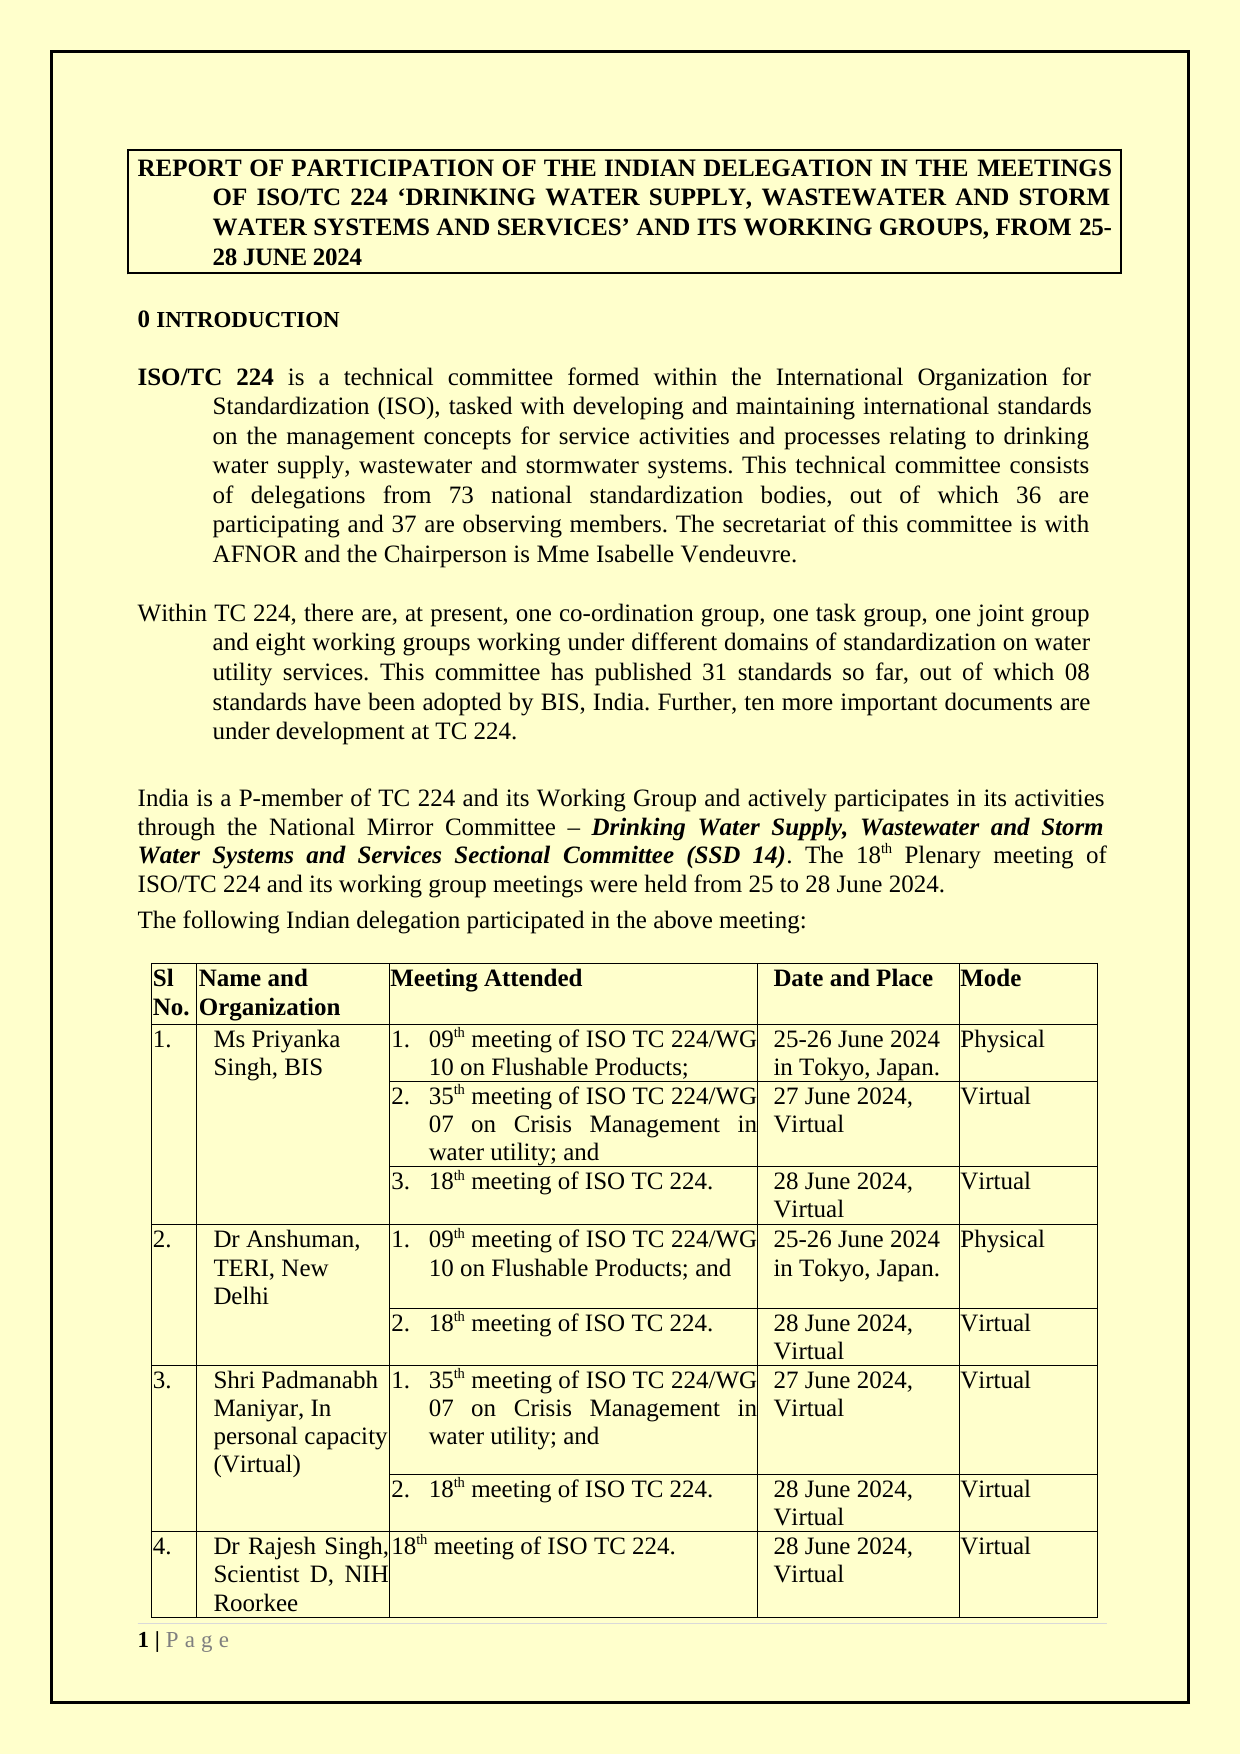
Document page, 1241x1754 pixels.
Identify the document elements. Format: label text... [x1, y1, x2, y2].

table_cell 18th meeting of ISO TC 224. [390, 1167, 757, 1224]
table_cell Physical [960, 1025, 1097, 1081]
table_cell 25-26 June 2024 in Tokyo, Japan. [758, 1025, 959, 1081]
table_cell Virtual [960, 1366, 1097, 1474]
table_header Date and Place [758, 964, 959, 1023]
table_cell 1. [152, 1025, 196, 1224]
table_cell 28 June 2024, Virtual [758, 1167, 959, 1224]
list India is a P-member of TC 224 and its Working Group and actively participates in its activities through the National Mirror Committee – Drinking Water Supply, Wastewater and Storm Water Systems and Services Sectional Committee (SSD 14). The 18th Plenary meeting of ISO/TC 224 and its working group meetings were held from 25 to 28 June 2024. [137, 783, 1107, 898]
table_header Meeting Attended [390, 964, 757, 1023]
table_cell 35th meeting of ISO TC 224/WG 07 on Crisis Management in water utility; and [390, 1366, 757, 1474]
table_cell 3. [152, 1366, 196, 1531]
table_cell 25-26 June 2024 in Tokyo, Japan. [758, 1225, 959, 1308]
table_cell 35th meeting of ISO TC 224/WG 07 on Crisis Management in water utility; and [390, 1082, 757, 1166]
table_header Name and Organization [197, 964, 389, 1023]
table_cell Physical [960, 1225, 1097, 1308]
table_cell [758, 1532, 959, 1617]
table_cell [197, 1532, 389, 1617]
table_cell Virtual [960, 1167, 1097, 1224]
table_cell Virtual [960, 1082, 1097, 1166]
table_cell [390, 1532, 757, 1617]
table_cell 27 June 2024, Virtual [758, 1366, 959, 1474]
subtitle REPORT OF PARTICIPATION OF THE INDIAN DELEGATION IN THE MEETINGS OF ISO/TC 224 ‘DRINKING WATER SUPPLY, WASTEWATER AND STORM WATER SYSTEMS AND SERVICES’ AND ITS WORKING GROUPS, FROM 25-28 JUNE 2024 [129, 151, 1120, 272]
table_cell 4. [152, 1532, 196, 1617]
table_cell 2. [152, 1225, 196, 1365]
table_cell 18th meeting of ISO TC 224. [390, 1309, 757, 1365]
table_cell 09th meeting of ISO TC 224/WG 10 on Flushable Products; [390, 1025, 757, 1081]
table_header Sl No. [152, 964, 196, 1023]
table_cell 27 June 2024, Virtual [758, 1082, 959, 1166]
table_cell Ms Priyanka Singh, BIS [197, 1025, 389, 1224]
table_cell 18th meeting of ISO TC 224. [390, 1475, 757, 1531]
table_cell 28 June 2024, Virtual [758, 1309, 959, 1365]
table_cell 09th meeting of ISO TC 224/WG 10 on Flushable Products; and [390, 1225, 757, 1308]
text Within TC 224, there are, at present, one co-ordination group, one task group, one joint group and eight working groups working under different domains of standardization on water utility services. This committee has published 31 standards so far, out of which 08 standards have been adopted by BIS, India. Further, ten more important documents are under development at TC 224. [137, 598, 1091, 745]
table_cell Dr Anshuman, TERI, New Delhi [197, 1225, 389, 1365]
table_cell 28 June 2024, Virtual [758, 1475, 959, 1531]
table_cell Virtual [960, 1532, 1097, 1617]
text 0 INTRODUCTION [137, 304, 1107, 333]
table_cell Virtual [960, 1475, 1097, 1531]
text ISO/TC 224 is a technical committee formed within the International Organization for Standardization (ISO), tasked with developing and maintaining international standards on the management concepts for service activities and processes relating to drinking water supply, wastewater and stormwater systems. This technical committee consists of delegations from 73 national standardization bodies, out of which 36 are participating and 37 are observing members. The secretariat of this committee is with AFNOR and the Chairperson is Mme Isabelle Vendeuvre. [137, 362, 1091, 568]
table_header Mode [960, 964, 1097, 1023]
list The following Indian delegation participated in the above meeting: [137, 905, 1107, 934]
table_cell Shri Padmanabh Maniyar, In personal capacity (Virtual) [197, 1366, 389, 1531]
table_cell Virtual [960, 1309, 1097, 1365]
